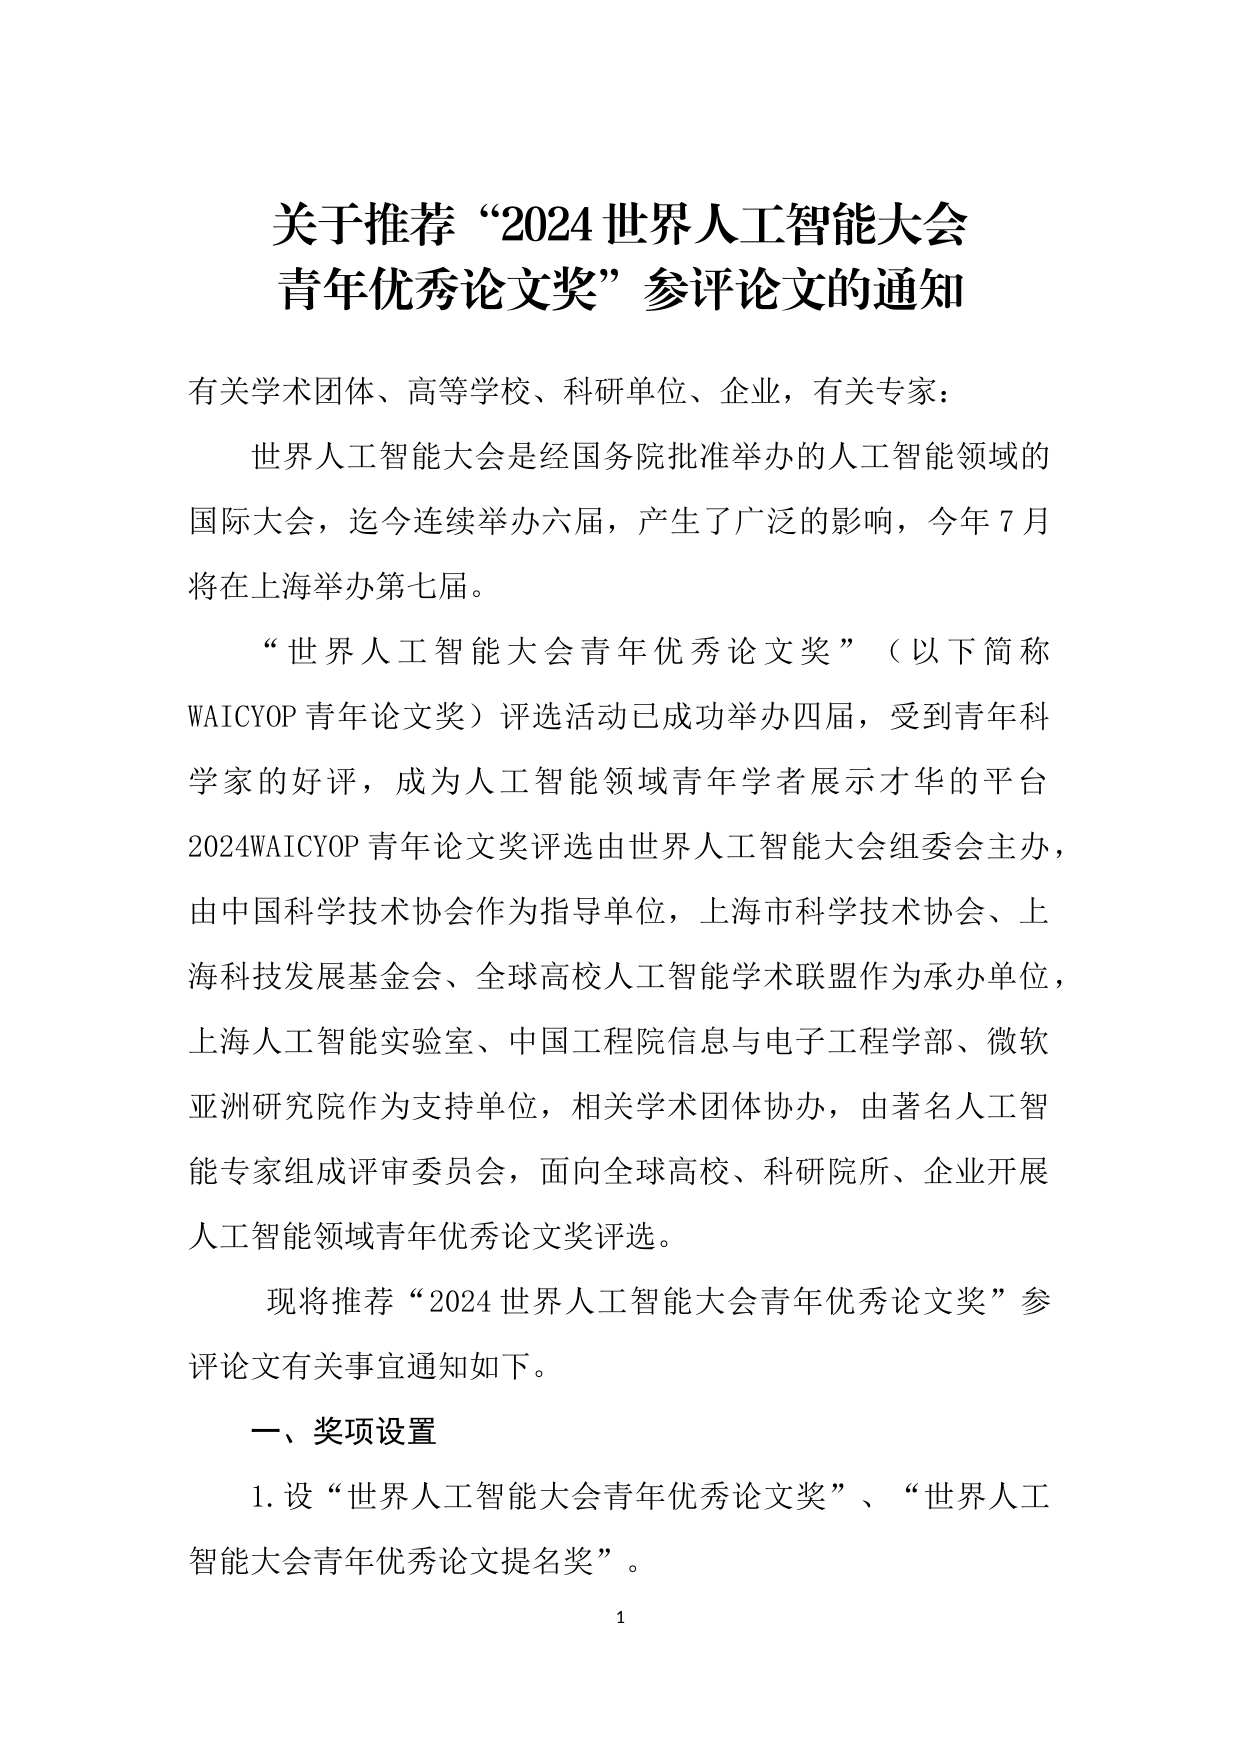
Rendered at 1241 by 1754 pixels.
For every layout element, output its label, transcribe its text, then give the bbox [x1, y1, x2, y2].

text 1.设“世界人工智能大会青年优秀论文奖”、“世界人工智能大会青年优秀论文提名奖”。 [187, 1462, 1053, 1592]
text 现将推荐“2024世界人工智能大会青年优秀论文奖”参评论文有关事宜通知如下。 [187, 1267, 1053, 1397]
text 一、奖项设置 [187, 1397, 1053, 1462]
text 青年优秀论文奖”参评论文的通知 [187, 259, 1053, 324]
text 有关学术团体、高等学校、科研单位、企业，有关专家： [187, 357, 1053, 422]
text 关于推荐“2024世界人工智能大会 [187, 194, 1053, 259]
text “世界人工智能大会青年优秀论文奖”（以下简称WAICYOP青年论文奖）评选活动已成功举办四届，受到青年科学家的好评，成为人工智能领域青年学者展示才华的平台。2024WAICYOP青年论文奖评选由世界人工智能大会组委会主办，由中国科学技术协会作为指导单位，上海市科学技术协会、上海科技发展基金会、全球高校人工智能学术联盟作为承办单位，上海人工智能实验室、中国工程院信息与电子工程学部、微软亚洲研究院作为支持单位，相关学术团体协办，由著名人工智能专家组成评审委员会，面向全球高校、科研院所、企业开展人工智能领域青年优秀论文奖评选。 [187, 617, 1053, 1267]
text 世界人工智能大会是经国务院批准举办的人工智能领域的国际大会，迄今连续举办六届，产生了广泛的影响，今年7月将在上海举办第七届。 [187, 422, 1053, 617]
